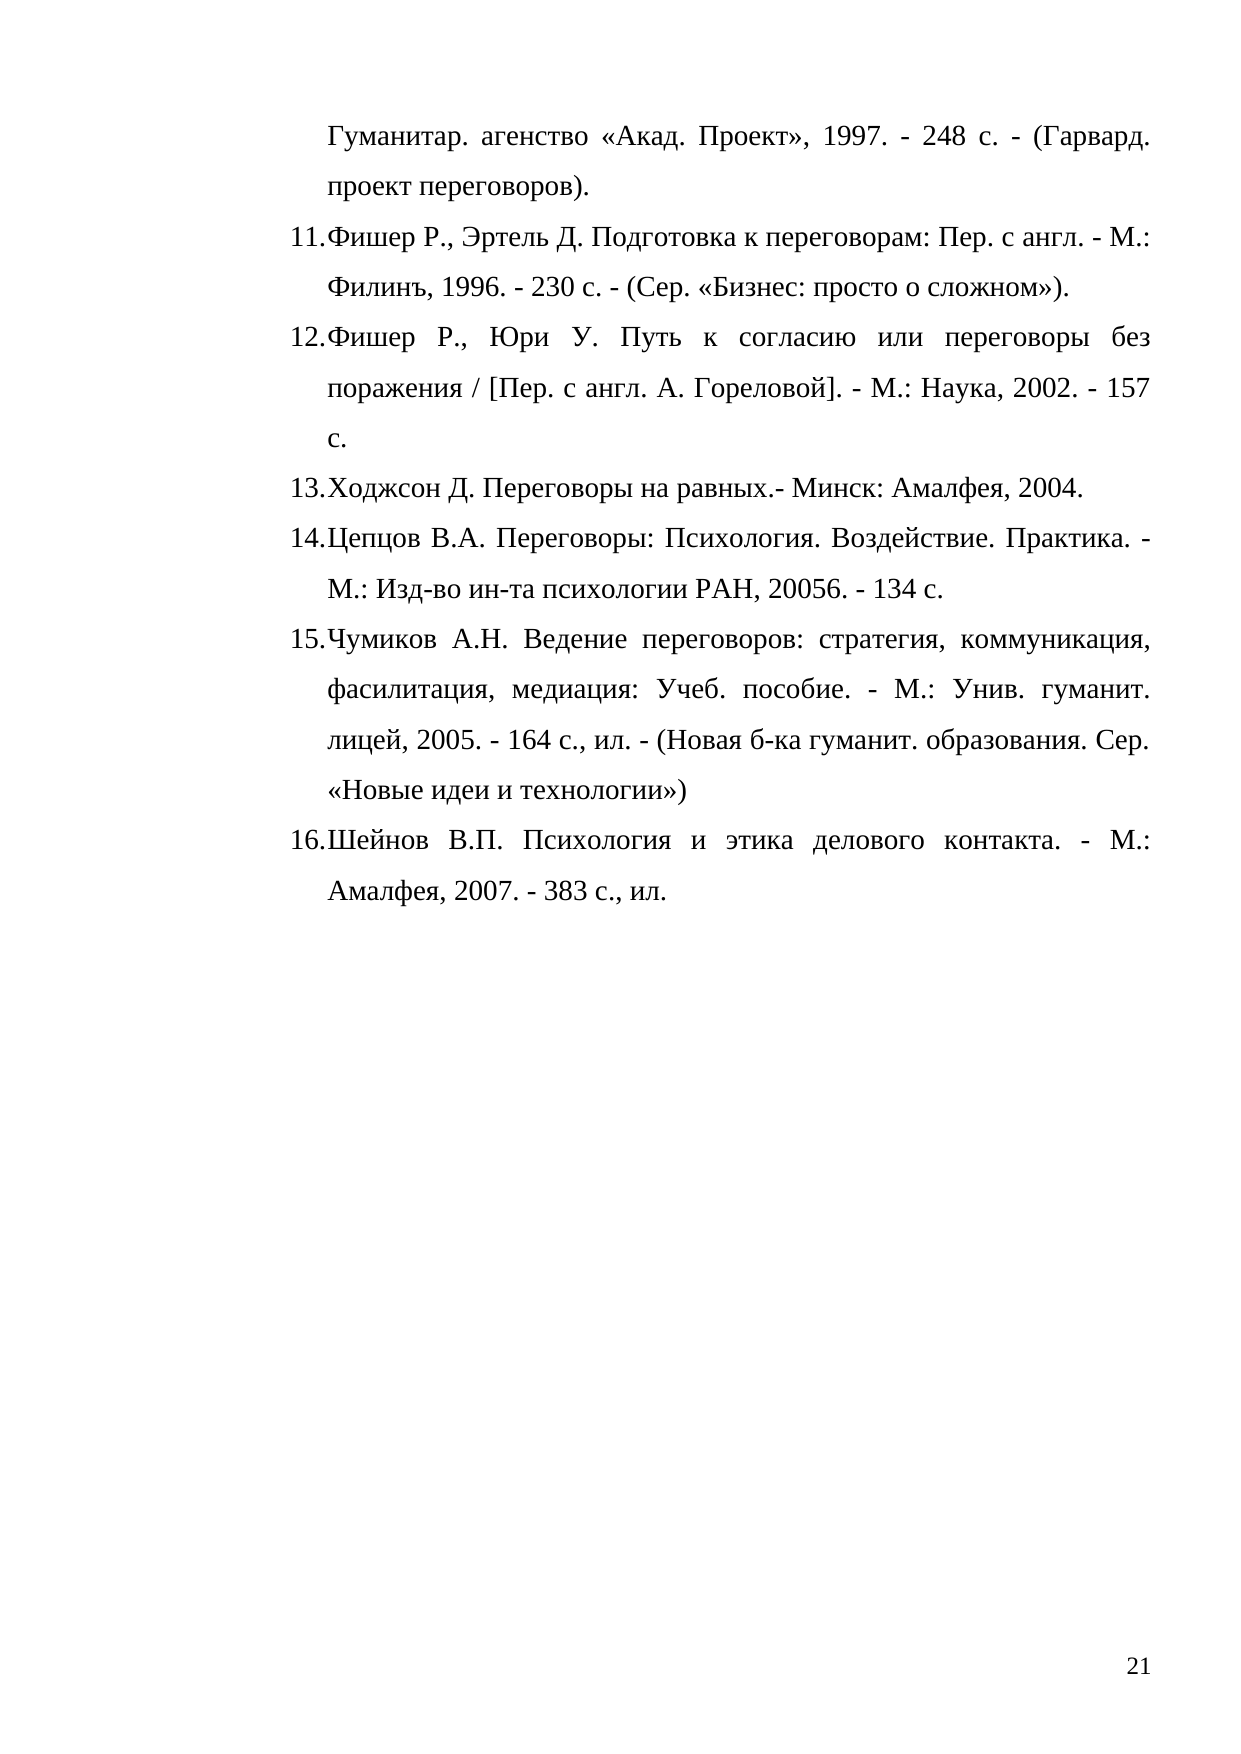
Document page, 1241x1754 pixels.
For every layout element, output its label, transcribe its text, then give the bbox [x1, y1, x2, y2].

list Ходжсон Д. Переговоры на равных.- Минск: Амалфея, 2004. [289, 470, 1152, 504]
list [289, 118, 1152, 202]
list Шейнов В.П. Психология и этика делового контакта. - М.: Амалфея, 2007. - 383 с., ил. [289, 822, 1152, 906]
list Чумиков А.Н. Ведение переговоров: стратегия, коммуникация, фасилитация, медиация: Учеб. пособие. - М.: Унив. гуманит. лицей, 2005. - 164 с., ил. - (Новая б-ка гуманит. образования. Сер. «Новые идеи и технологии») [289, 621, 1152, 806]
list Фишер Р., Юри У. Путь к согласию или переговоры без поражения / [Пер. с англ. А. Гореловой]. - М.: Наука, 2002. - 157 с. [289, 319, 1152, 453]
list Цепцов В.А. Переговоры: Психология. Воздействие. Практика. - М.: Изд-во ин-та психологии РАН, 20056. - 134 с. [289, 521, 1152, 604]
list Фишер Р., Эртель Д. Подготовка к переговорам: Пер. с англ. - М.: Филинъ, 1996. - 230 с. - (Сер. «Бизнес: просто о сложном»). [289, 219, 1152, 303]
